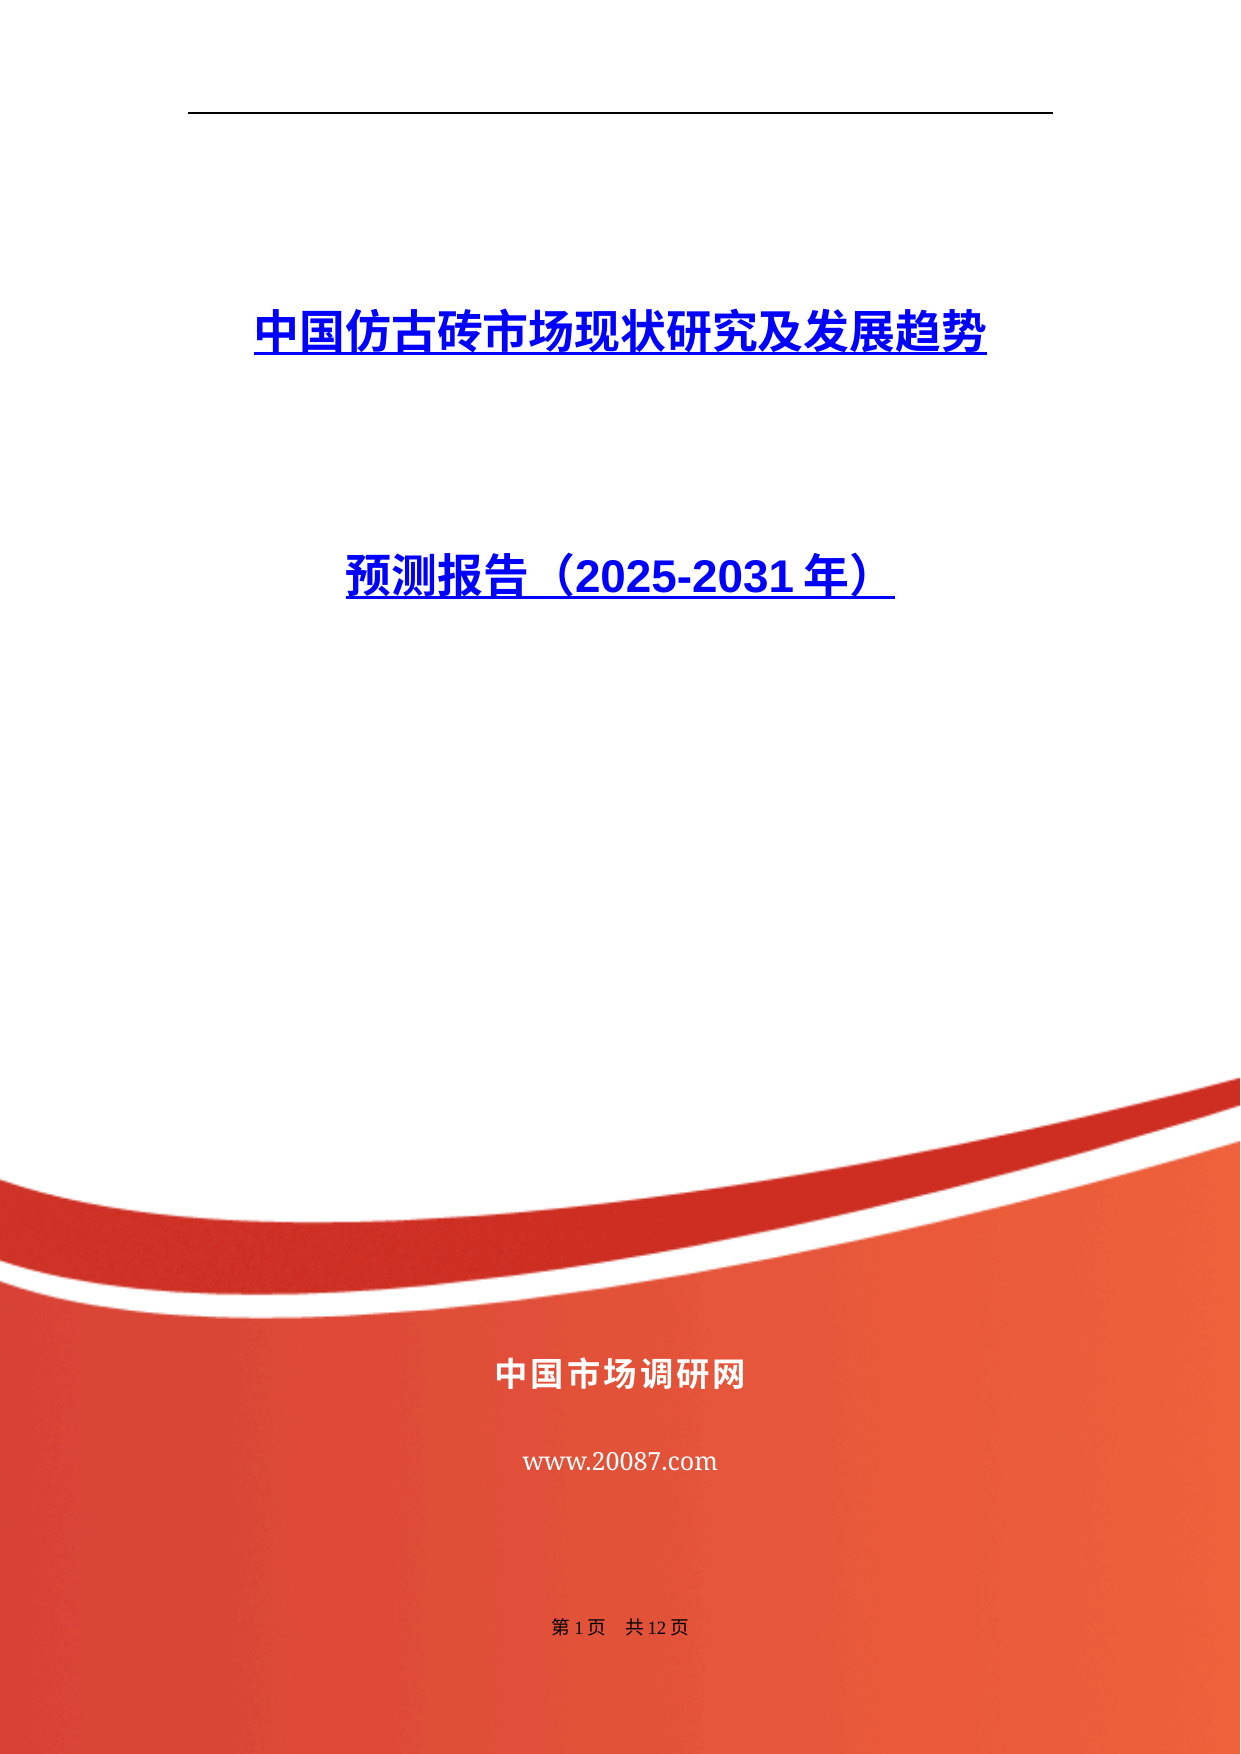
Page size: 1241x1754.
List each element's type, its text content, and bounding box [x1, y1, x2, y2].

picture [0, 1006, 1241, 1754]
text www.20087.com [187, 1428, 1053, 1493]
table_header 中国仿古砖市场现状研究及发展趋势预测报告（2025-2031年） [188, 207, 1053, 773]
subtitle 中国市场调研网 [187, 1339, 1053, 1404]
